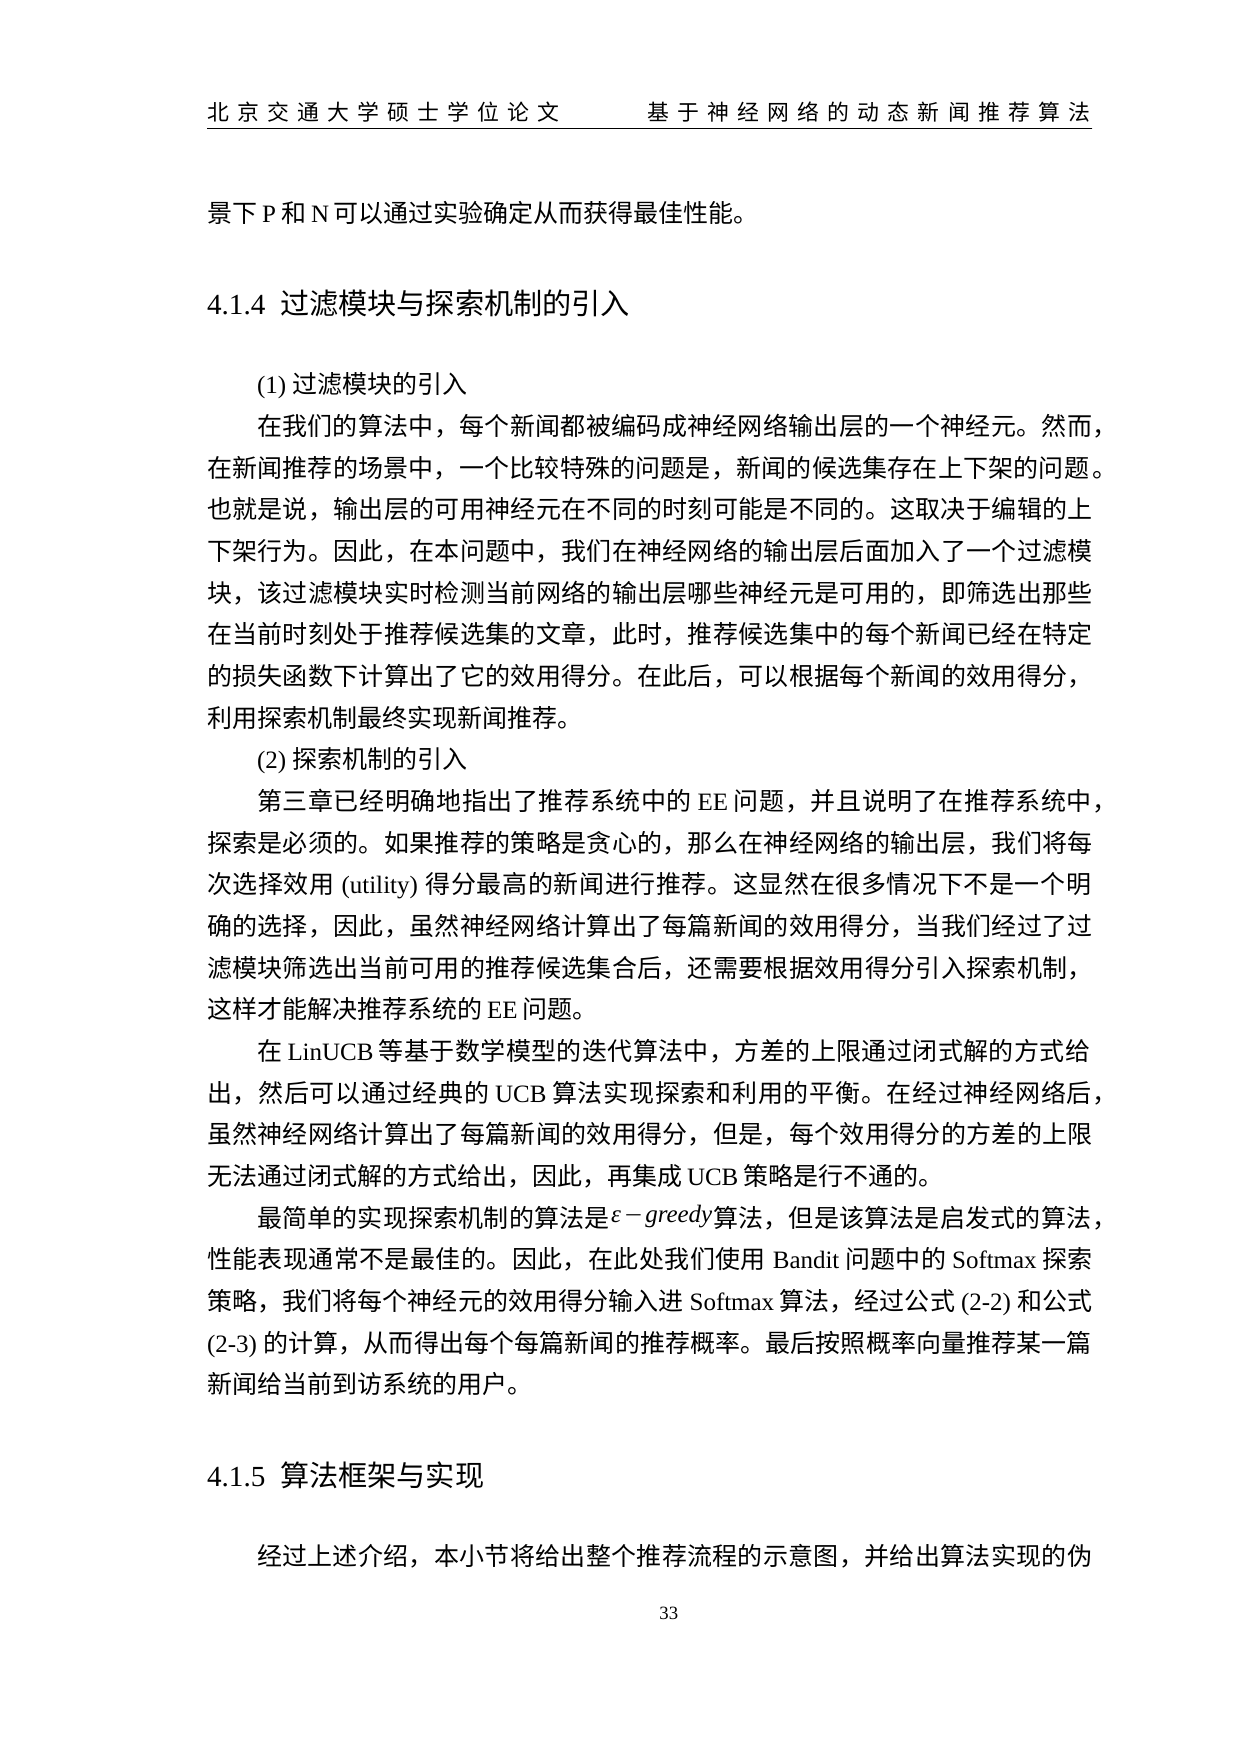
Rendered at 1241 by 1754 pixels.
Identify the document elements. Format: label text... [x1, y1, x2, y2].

text (1) 过滤模块的引入 [207, 361, 1092, 402]
text (2) 探索机制的引入 [207, 736, 1092, 777]
text 最简单的实现探索机制的算法是算法，但是该算法是启发式的算法，性能表现通常不是最佳的。因此，在此处我们使用Bandit问题中的Softmax探索策略，我们将每个神经元的效用得分输入进Softmax算法，经过公式 (2-2) 和公式(2-3) 的计算，从而得出每个每篇新闻的推荐概率。最后按照概率向量推荐某一篇新闻给当前到访系统的用户。 [207, 1194, 1092, 1402]
text 4.1.5 算法框架与实现 [207, 1452, 1092, 1494]
text 第三章已经明确地指出了推荐系统中的EE问题，并且说明了在推荐系统中，探索是必须的。如果推荐的策略是贪心的，那么在神经网络的输出层，我们将每次选择效用 (utility) 得分最高的新闻进行推荐。这显然在很多情况下不是一个明确的选择，因此，虽然神经网络计算出了每篇新闻的效用得分，当我们经过了过滤模块筛选出当前可用的推荐候选集合后，还需要根据效用得分引入探索机制，这样才能解决推荐系统的EE问题。 [207, 777, 1092, 1027]
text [207, 189, 1092, 231]
text 4.1.4 过滤模块与探索机制的引入 [207, 281, 1092, 323]
text 在LinUCB等基于数学模型的迭代算法中，方差的上限通过闭式解的方式给出，然后可以通过经典的UCB算法实现探索和利用的平衡。在经过神经网络后，虽然神经网络计算出了每篇新闻的效用得分，但是，每个效用得分的方差的上限无法通过闭式解的方式给出，因此，再集成UCB策略是行不通的。 [207, 1027, 1092, 1194]
text 在我们的算法中，每个新闻都被编码成神经网络输出层的一个神经元。然而，在新闻推荐的场景中，一个比较特殊的问题是，新闻的候选集存在上下架的问题。也就是说，输出层的可用神经元在不同的时刻可能是不同的。这取决于编辑的上下架行为。因此，在本问题中，我们在神经网络的输出层后面加入了一个过滤模块，该过滤模块实时检测当前网络的输出层哪些神经元是可用的，即筛选出那些在当前时刻处于推荐候选集的文章，此时，推荐候选集中的每个新闻已经在特定的损失函数下计算出了它的效用得分。在此后，可以根据每个新闻的效用得分，利用探索机制最终实现新闻推荐。 [207, 402, 1092, 736]
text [207, 1532, 1092, 1574]
